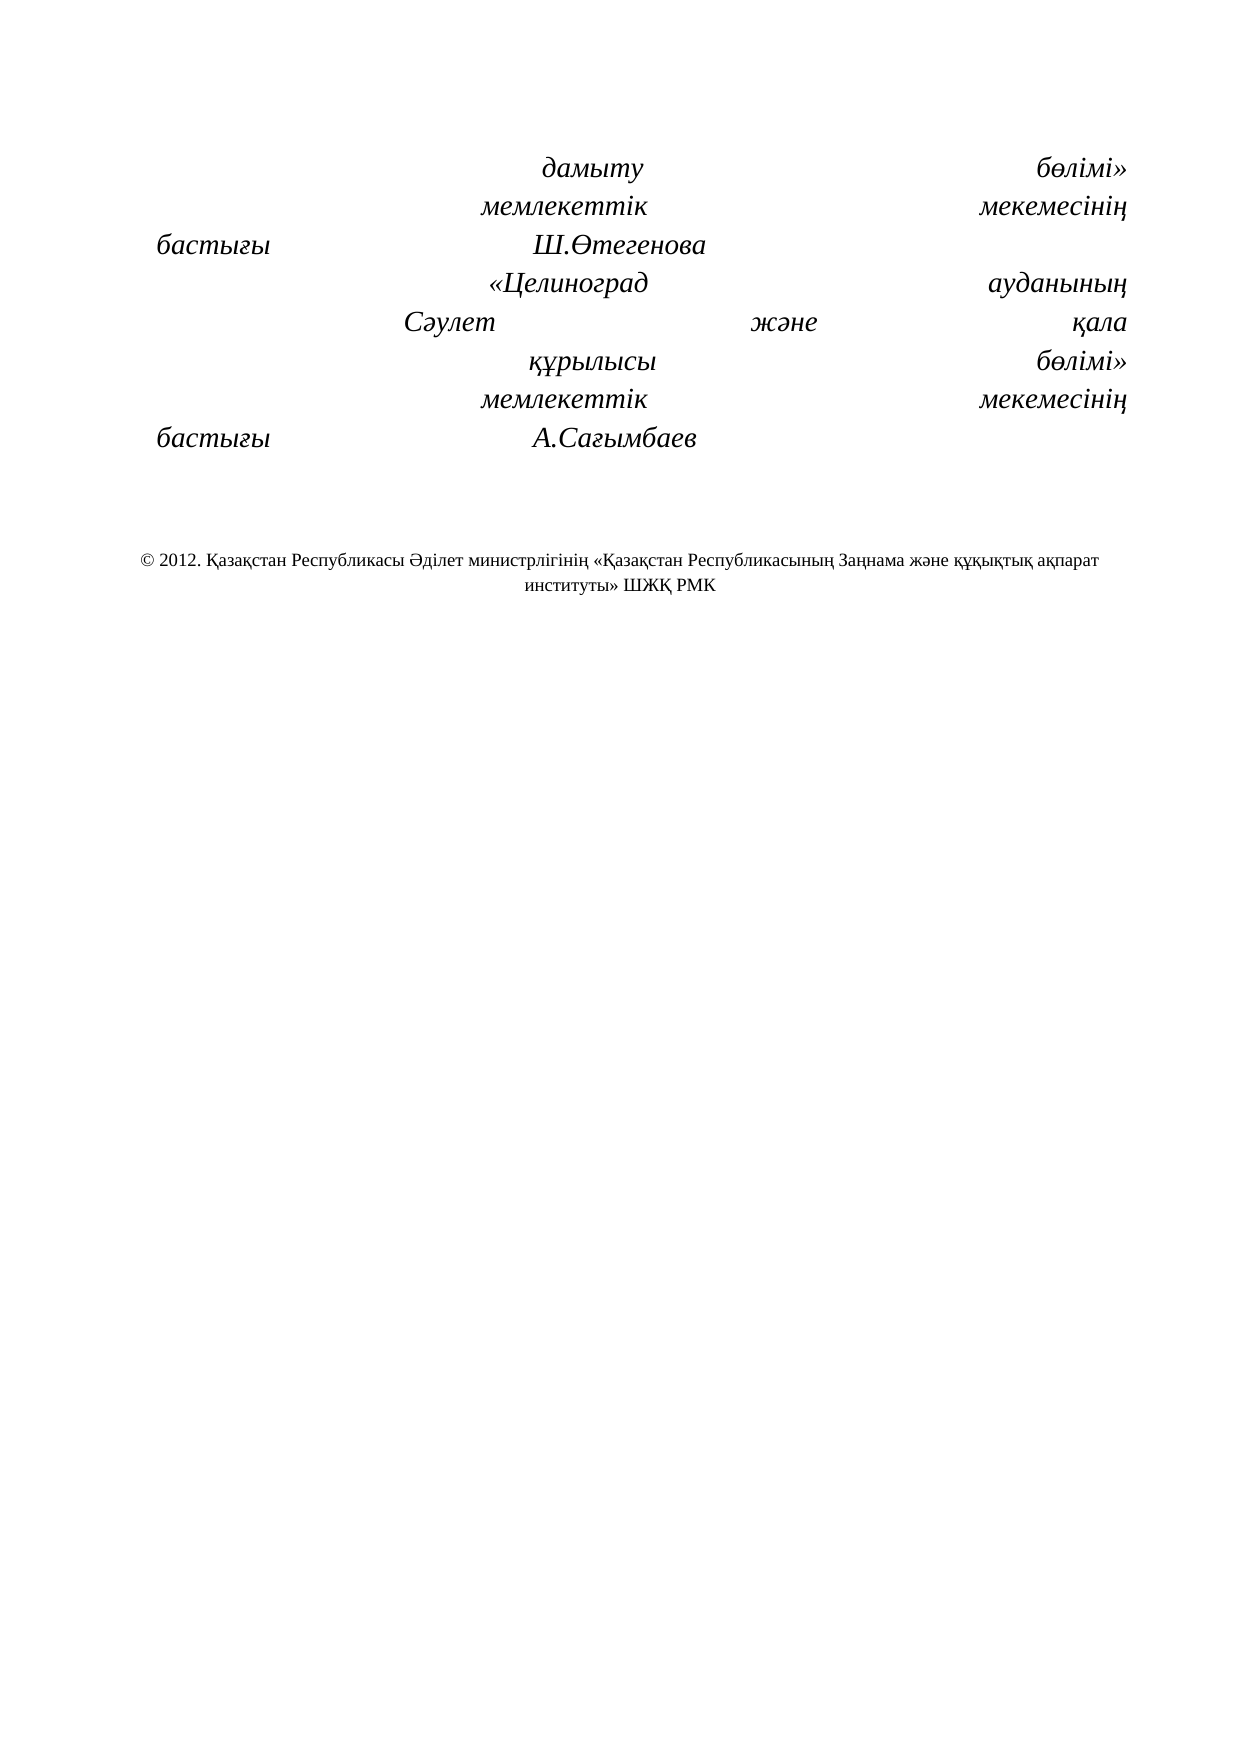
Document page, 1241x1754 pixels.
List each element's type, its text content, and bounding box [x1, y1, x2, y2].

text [112, 150, 1128, 261]
text © 2012. Қазақстан Республикасы Әділет министрлігінің «Қазақстан Республикасының Заңнама және құқықтық ақпарат институты» ШЖҚ РМК [112, 549, 1128, 595]
text «Целиноград ауданының Сәулет және қала құрылысы бөлімі» мемлекеттік мекемесінің бастығы А.Сағымбаев [112, 266, 1128, 453]
